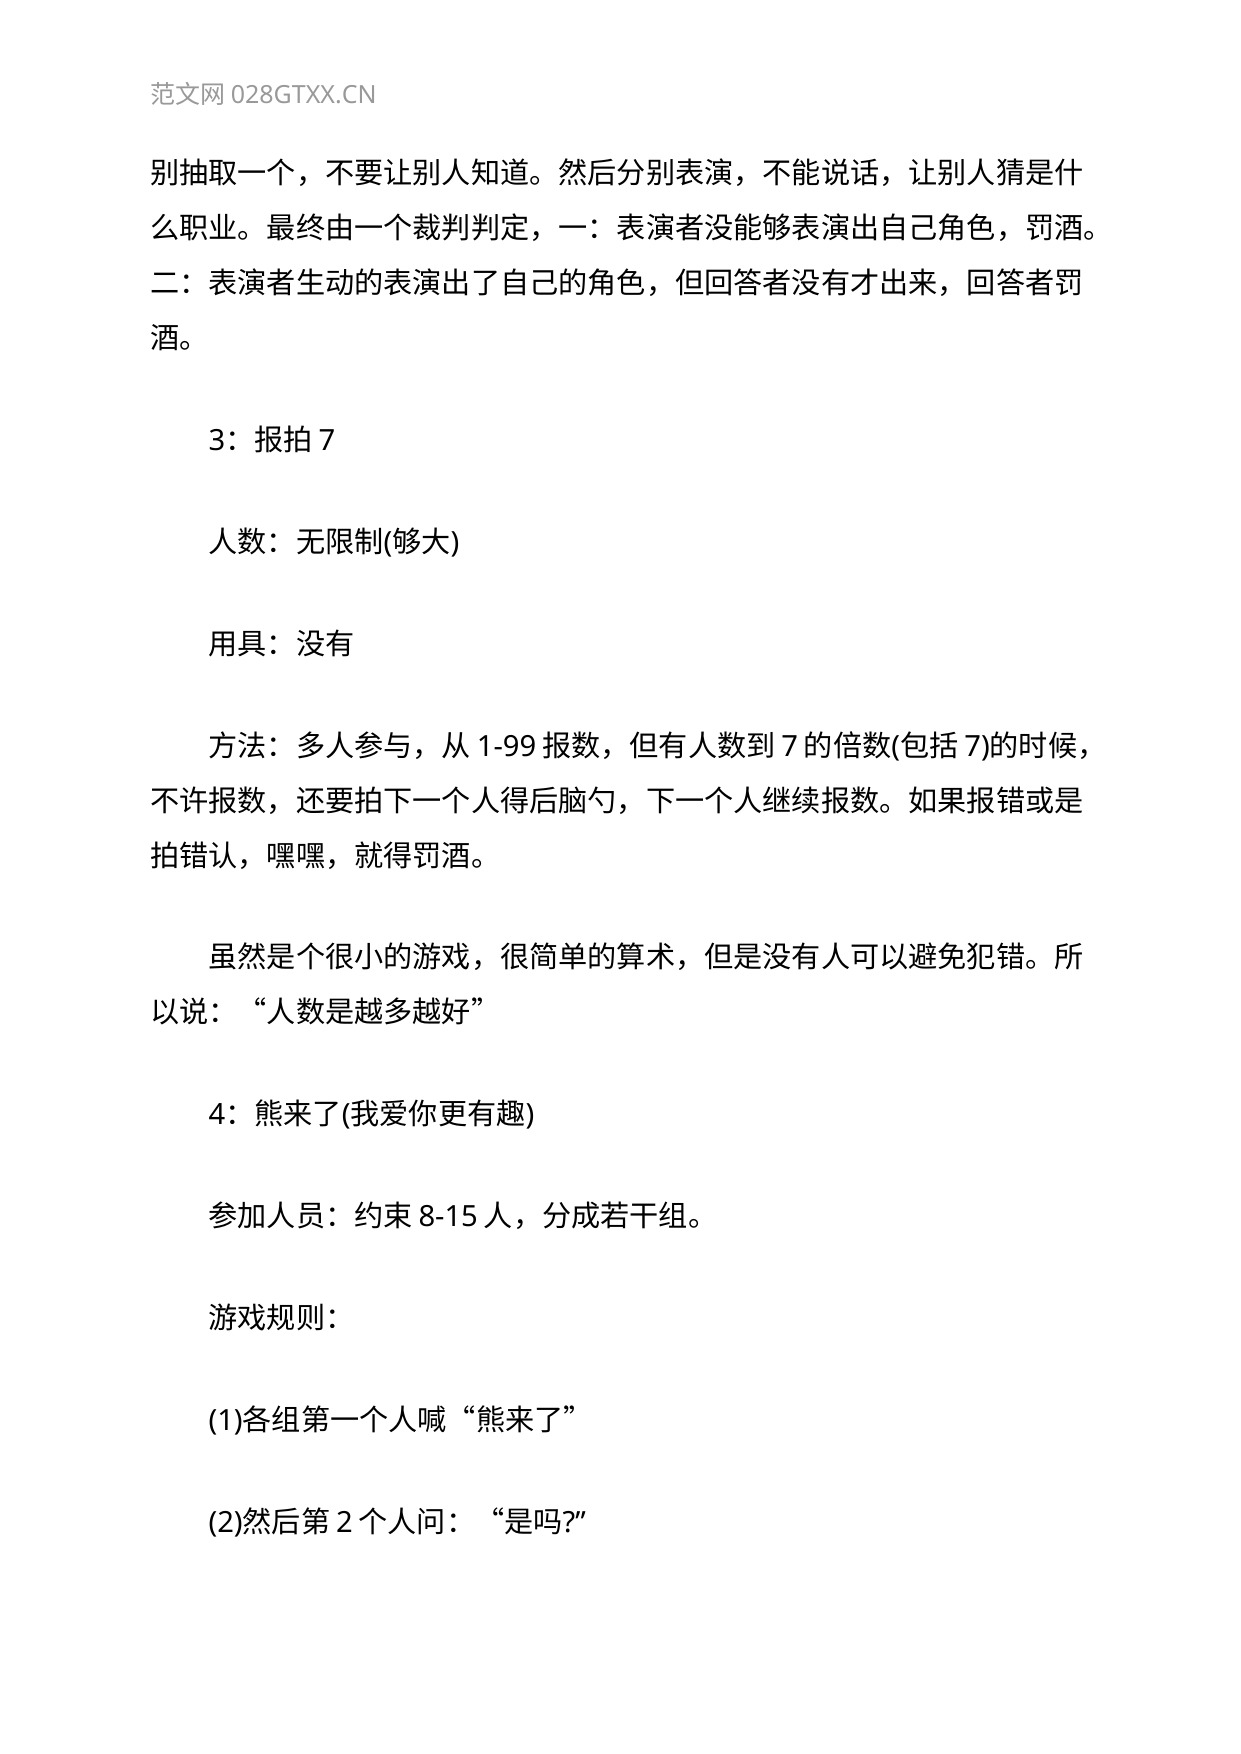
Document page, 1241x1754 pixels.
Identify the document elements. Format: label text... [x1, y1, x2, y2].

text 4：熊来了(我爱你更有趣) [150, 1091, 1090, 1133]
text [150, 150, 1090, 357]
text 人数：无限制(够大) [150, 518, 1090, 561]
text 用具：没有 [150, 620, 1090, 663]
text (1)各组第一个人喊“熊来了” [150, 1396, 1090, 1439]
text 游戏规则： [150, 1294, 1090, 1337]
text 3：报拍7 [150, 416, 1090, 459]
text 虽然是个很小的游戏，很简单的算术，但是没有人可以避免犯错。所以说：“人数是越多越好” [150, 934, 1090, 1031]
text 参加人员：约束8-15人，分成若干组。 [150, 1192, 1090, 1235]
text (2)然后第2个人问：“是吗?” [150, 1498, 1090, 1541]
text 方法：多人参与，从1-99报数，但有人数到7的倍数(包括7)的时候，不许报数，还要拍下一个人得后脑勺，下一个人继续报数。如果报错或是拍错认，嘿嘿，就得罚酒。 [150, 722, 1090, 874]
